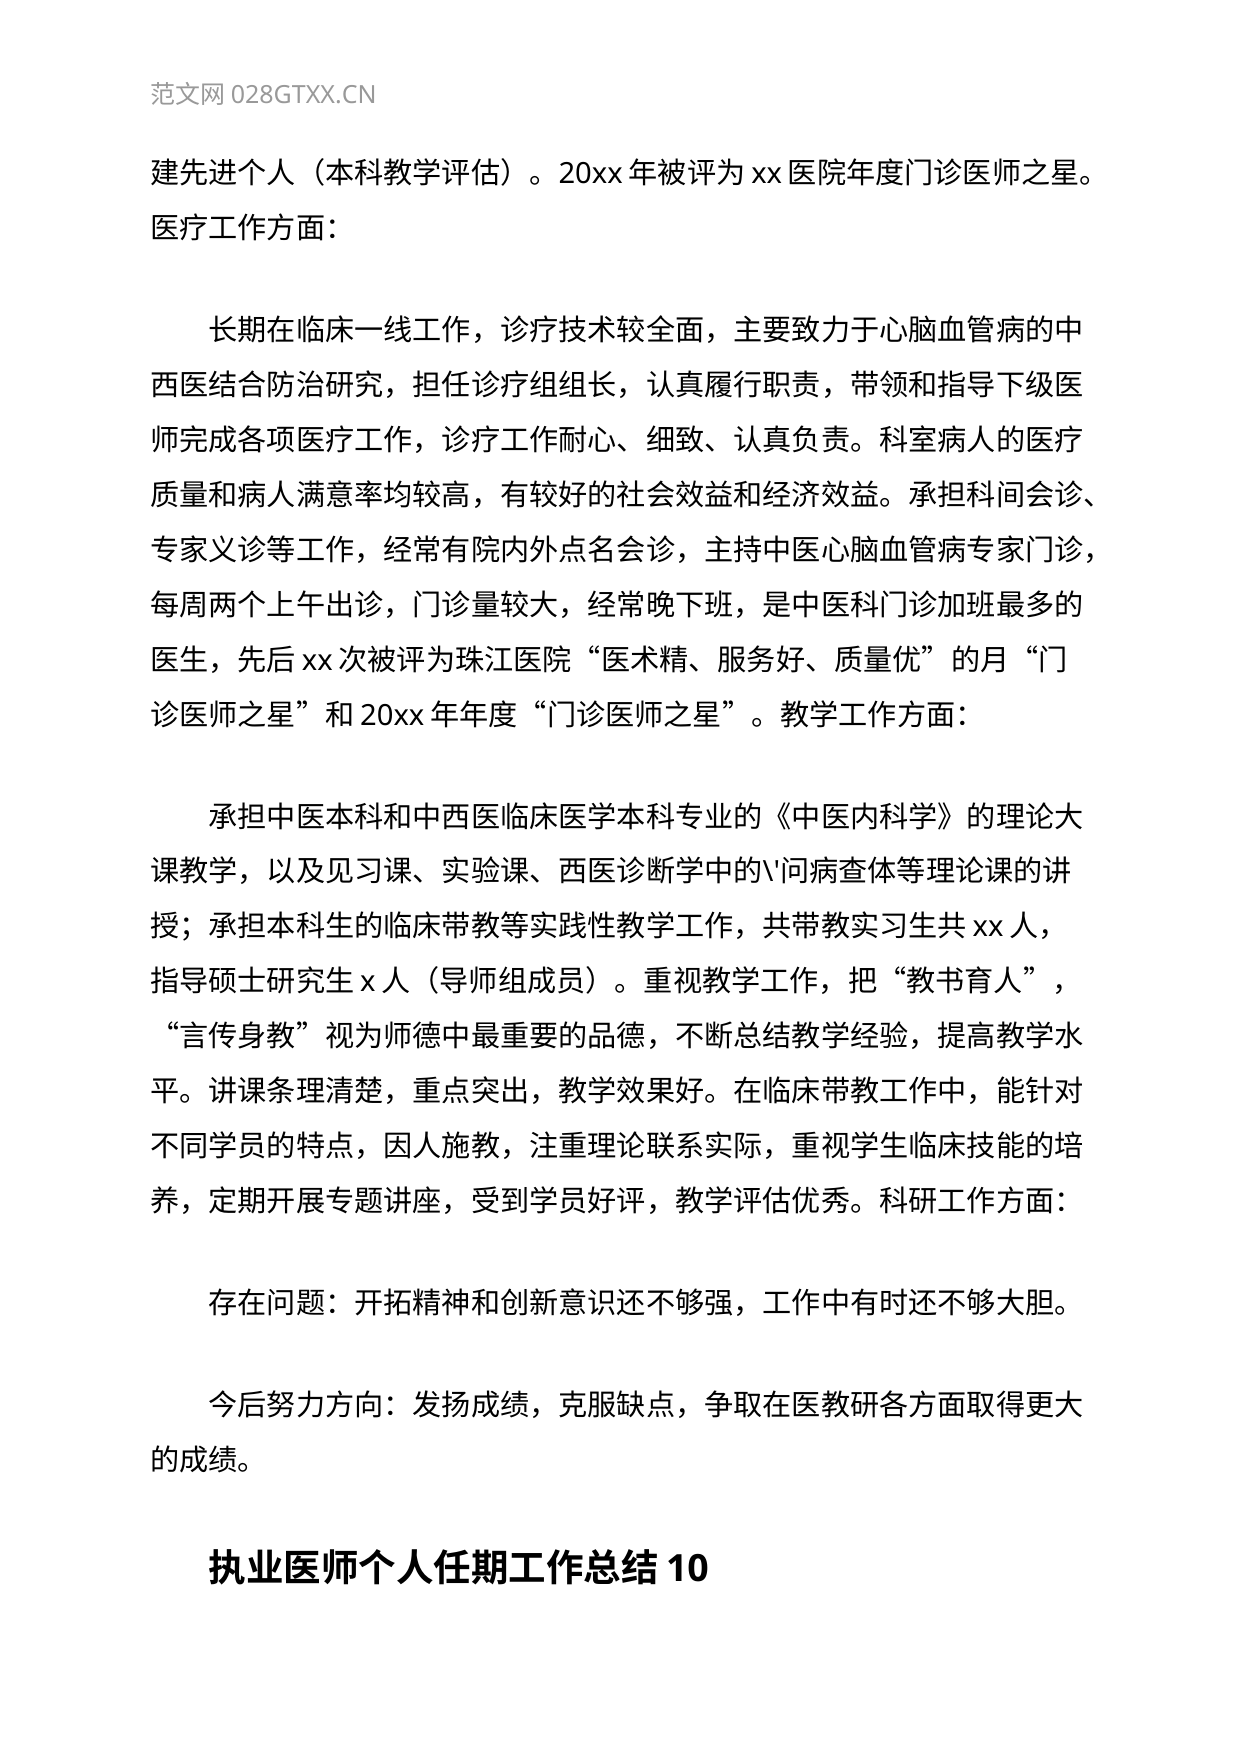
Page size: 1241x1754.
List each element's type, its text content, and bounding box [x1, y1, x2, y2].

text 今后努力方向：发扬成绩，克服缺点，争取在医教研各方面取得更大的成绩。 [150, 1381, 1090, 1478]
text 长期在临床一线工作，诊疗技术较全面，主要致力于心脑血管病的中西医结合防治研究，担任诊疗组组长，认真履行职责，带领和指导下级医师完成各项医疗工作，诊疗工作耐心、细致、认真负责。科室病人的医疗质量和病人满意率均较高，有较好的社会效益和经济效益。承担科间会诊、专家义诊等工作，经常有院内外点名会诊，主持中医心脑血管病专家门诊，每周两个上午出诊，门诊量较大，经常晚下班，是中医科门诊加班最多的医生，先后xx次被评为珠江医院“医术精、服务好、质量优”的月“门诊医师之星”和20xx年年度“门诊医师之星”。教学工作方面： [150, 307, 1090, 733]
text 承担中医本科和中西医临床医学本科专业的《中医内科学》的理论大课教学，以及见习课、实验课、西医诊断学中的\'问病查体等理论课的讲授；承担本科生的临床带教等实践性教学工作，共带教实习生共xx人，指导硕士研究生x人（导师组成员）。重视教学工作，把“教书育人”，“言传身教”视为师德中最重要的品德，不断总结教学经验，提高教学水平。讲课条理清楚，重点突出，教学效果好。在临床带教工作中，能针对不同学员的特点，因人施教，注重理论联系实际，重视学生临床技能的培养，定期开展专题讲座，受到学员好评，教学评估优秀。科研工作方面： [150, 793, 1090, 1220]
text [150, 150, 1090, 247]
text 存在问题：开拓精神和创新意识还不够强，工作中有时还不够大胆。 [150, 1279, 1090, 1322]
text 执业医师个人任期工作总结10 [150, 1538, 1090, 1592]
